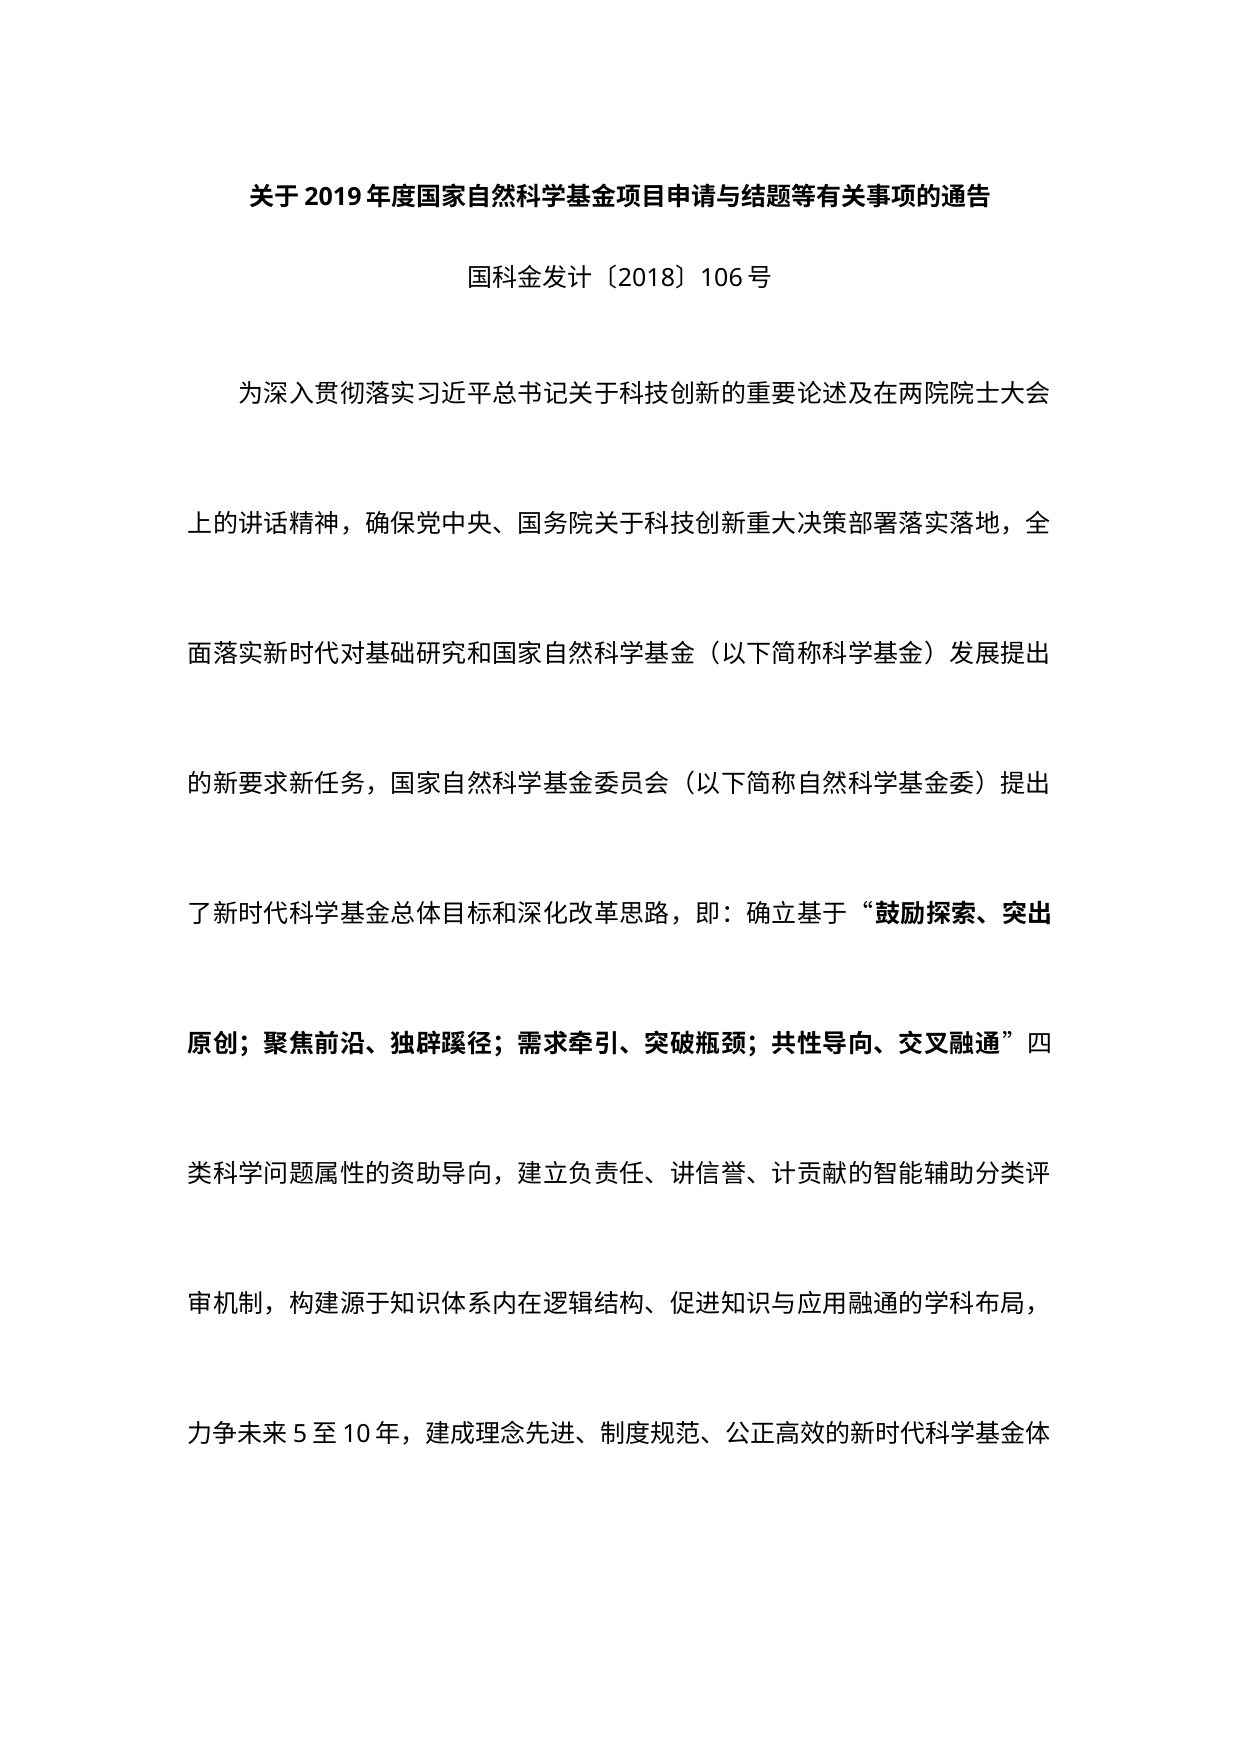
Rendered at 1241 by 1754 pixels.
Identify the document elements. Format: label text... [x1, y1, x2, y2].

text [187, 359, 1053, 1464]
text 关于2019年度国家自然科学基金项目申请与结题等有关事项的通告 [187, 162, 1053, 227]
text 国科金发计〔2018〕106号 [187, 243, 1053, 308]
